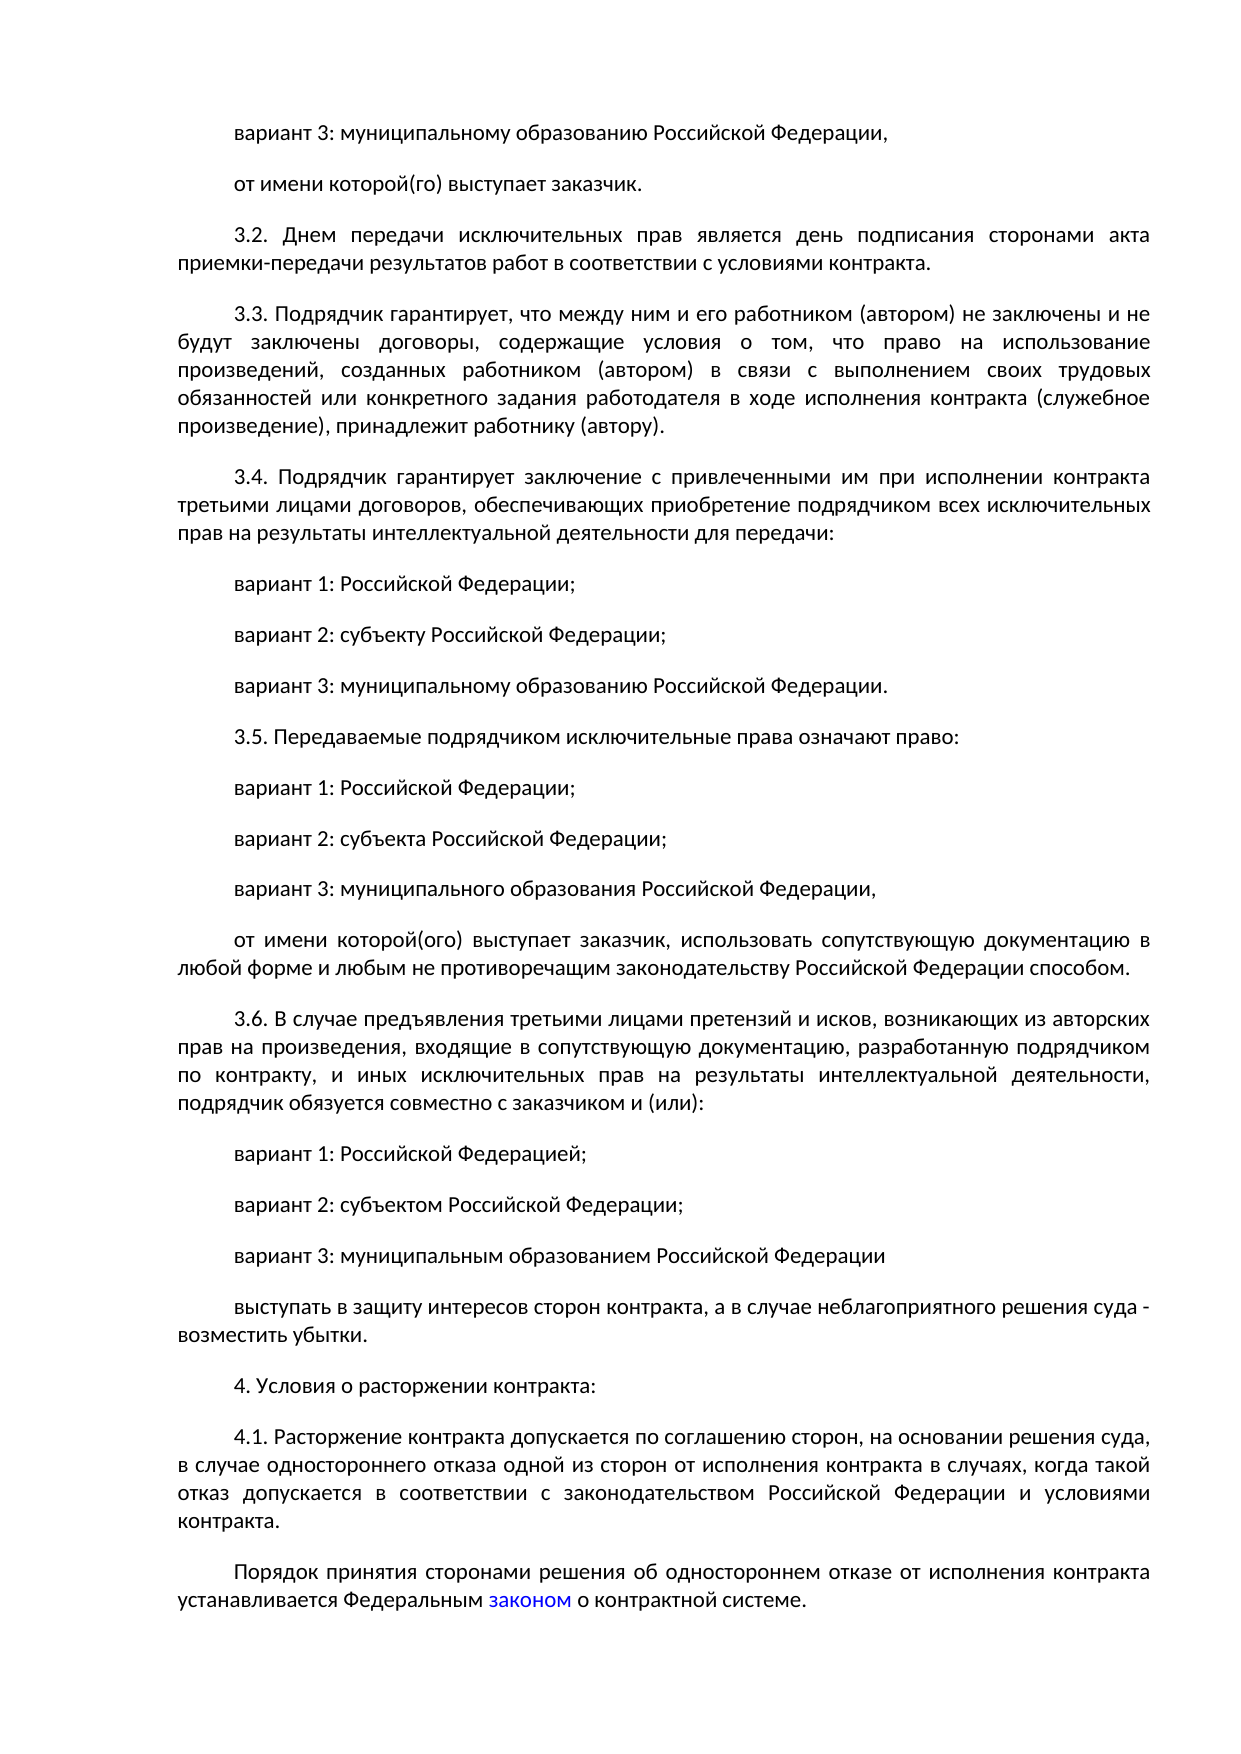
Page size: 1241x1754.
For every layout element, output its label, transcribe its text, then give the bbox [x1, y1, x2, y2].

text от имени которой(ого) выступает заказчик, использовать сопутствующую документацию в любой форме и любым не противоречащим законодательству Российской Федерации способом. [177, 926, 1152, 982]
text вариант 2: субъекту Российской Федерации; [177, 620, 1152, 648]
text вариант 3: муниципальным образованием Российской Федерации [177, 1241, 1152, 1269]
text от имени которой(го) выступает заказчик. [177, 169, 1152, 197]
text 4. Условия о расторжении контракта: [177, 1371, 1152, 1399]
text 3.3. Подрядчик гарантирует, что между ним и его работником (автором) не заключены и не будут заключены договоры, содержащие условия о том, что право на использование произведений, созданных работником (автором) в связи с выполнением своих трудовых обязанностей или конкретного задания работодателя в ходе исполнения контракта (служебное произведение), принадлежит работнику (автору). [177, 299, 1152, 439]
text вариант 3: муниципальному образованию Российской Федерации, [177, 118, 1152, 146]
text вариант 3: муниципальному образованию Российской Федерации. [177, 671, 1152, 699]
text вариант 1: Российской Федерации; [177, 569, 1152, 597]
text вариант 2: субъекта Российской Федерации; [177, 824, 1152, 852]
text Порядок принятия сторонами решения об одностороннем отказе от исполнения контракта устанавливается Федеральным законом о контрактной системе. [177, 1557, 1152, 1613]
text вариант 1: Российской Федерацией; [177, 1139, 1152, 1167]
text 3.4. Подрядчик гарантирует заключение с привлеченными им при исполнении контракта третьими лицами договоров, обеспечивающих приобретение подрядчиком всех исключительных прав на результаты интеллектуальной деятельности для передачи: [177, 462, 1152, 546]
text выступать в защиту интересов сторон контракта, а в случае неблагоприятного решения суда - возместить убытки. [177, 1292, 1152, 1348]
text вариант 3: муниципального образования Российской Федерации, [177, 874, 1152, 903]
text 4.1. Расторжение контракта допускается по соглашению сторон, на основании решения суда, в случае одностороннего отказа одной из сторон от исполнения контракта в случаях, когда такой отказ допускается в соответствии с законодательством Российской Федерации и условиями контракта. [177, 1422, 1152, 1534]
text 3.6. В случае предъявления третьими лицами претензий и исков, возникающих из авторских прав на произведения, входящие в сопутствующую документацию, разработанную подрядчиком по контракту, и иных исключительных прав на результаты интеллектуальной деятельности, подрядчик обязуется совместно с заказчиком и (или): [177, 1004, 1152, 1117]
text 3.5. Передаваемые подрядчиком исключительные права означают право: [177, 722, 1152, 750]
text вариант 1: Российской Федерации; [177, 773, 1152, 801]
text 3.2. Днем передачи исключительных прав является день подписания сторонами акта приемки-передачи результатов работ в соответствии с условиями контракта. [177, 220, 1152, 276]
text вариант 2: субъектом Российской Федерации; [177, 1190, 1152, 1218]
